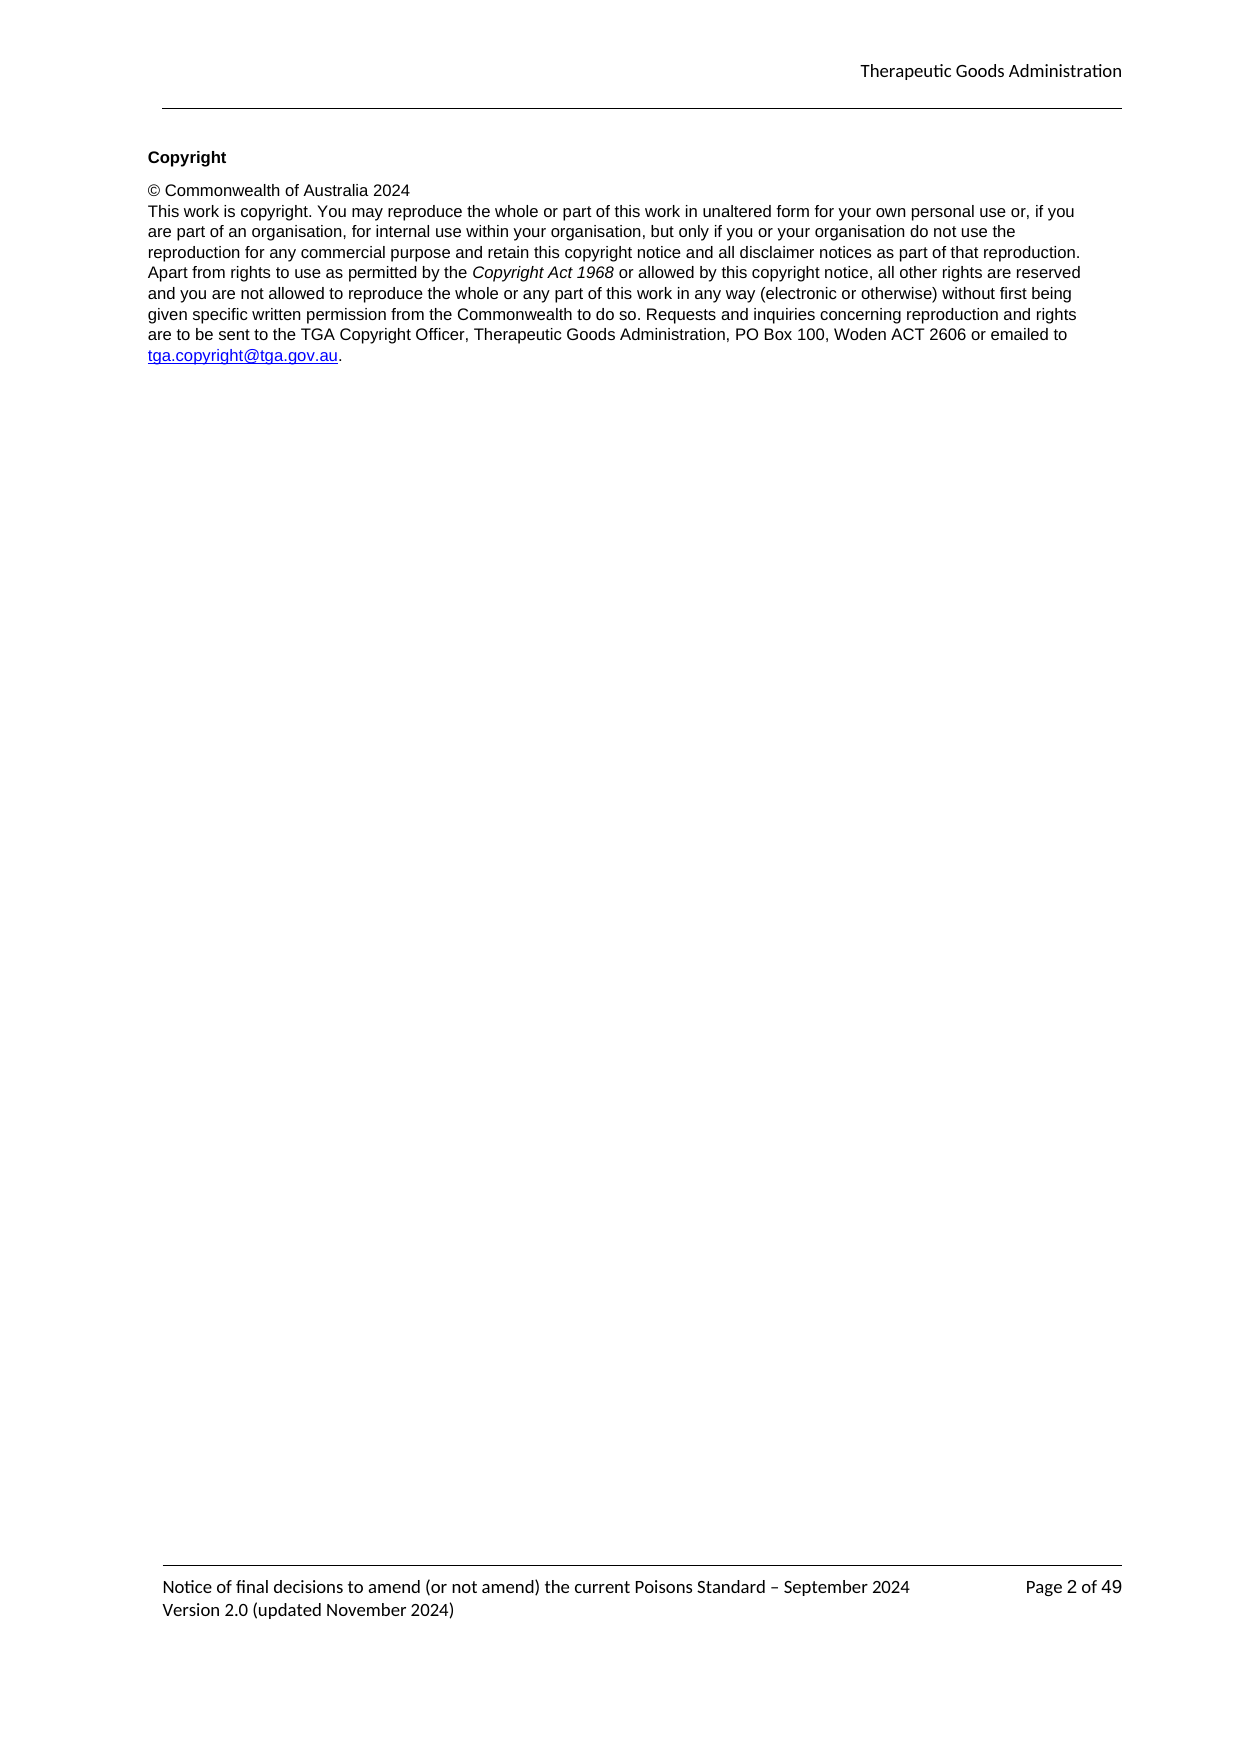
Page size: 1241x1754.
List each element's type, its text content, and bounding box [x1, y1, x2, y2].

text © Commonwealth of Australia 2024 This work is copyright. You may reproduce the whole or part of this work in unaltered form for your own personal use or, if you are part of an organisation, for internal use within your organisation, but only if you or your organisation do not use the reproduction for any commercial purpose and retain this copyright notice and all disclaimer notices as part of that reproduction. Apart from rights to use as permitted by the Copyright Act 1968 or allowed by this copyright notice, all other rights are reserved and you are not allowed to reproduce the whole or any part of this work in any way (electronic or otherwise) without first being given specific written permission from the Commonwealth to do so. Requests and inquiries concerning reproduction and rights are to be sent to the TGA Copyright Officer, Therapeutic Goods Administration, PO Box 100, Woden ACT 2606 or emailed to tga.copyright@tga.gov.au. [148, 181, 1092, 365]
text Copyright [148, 148, 1092, 167]
